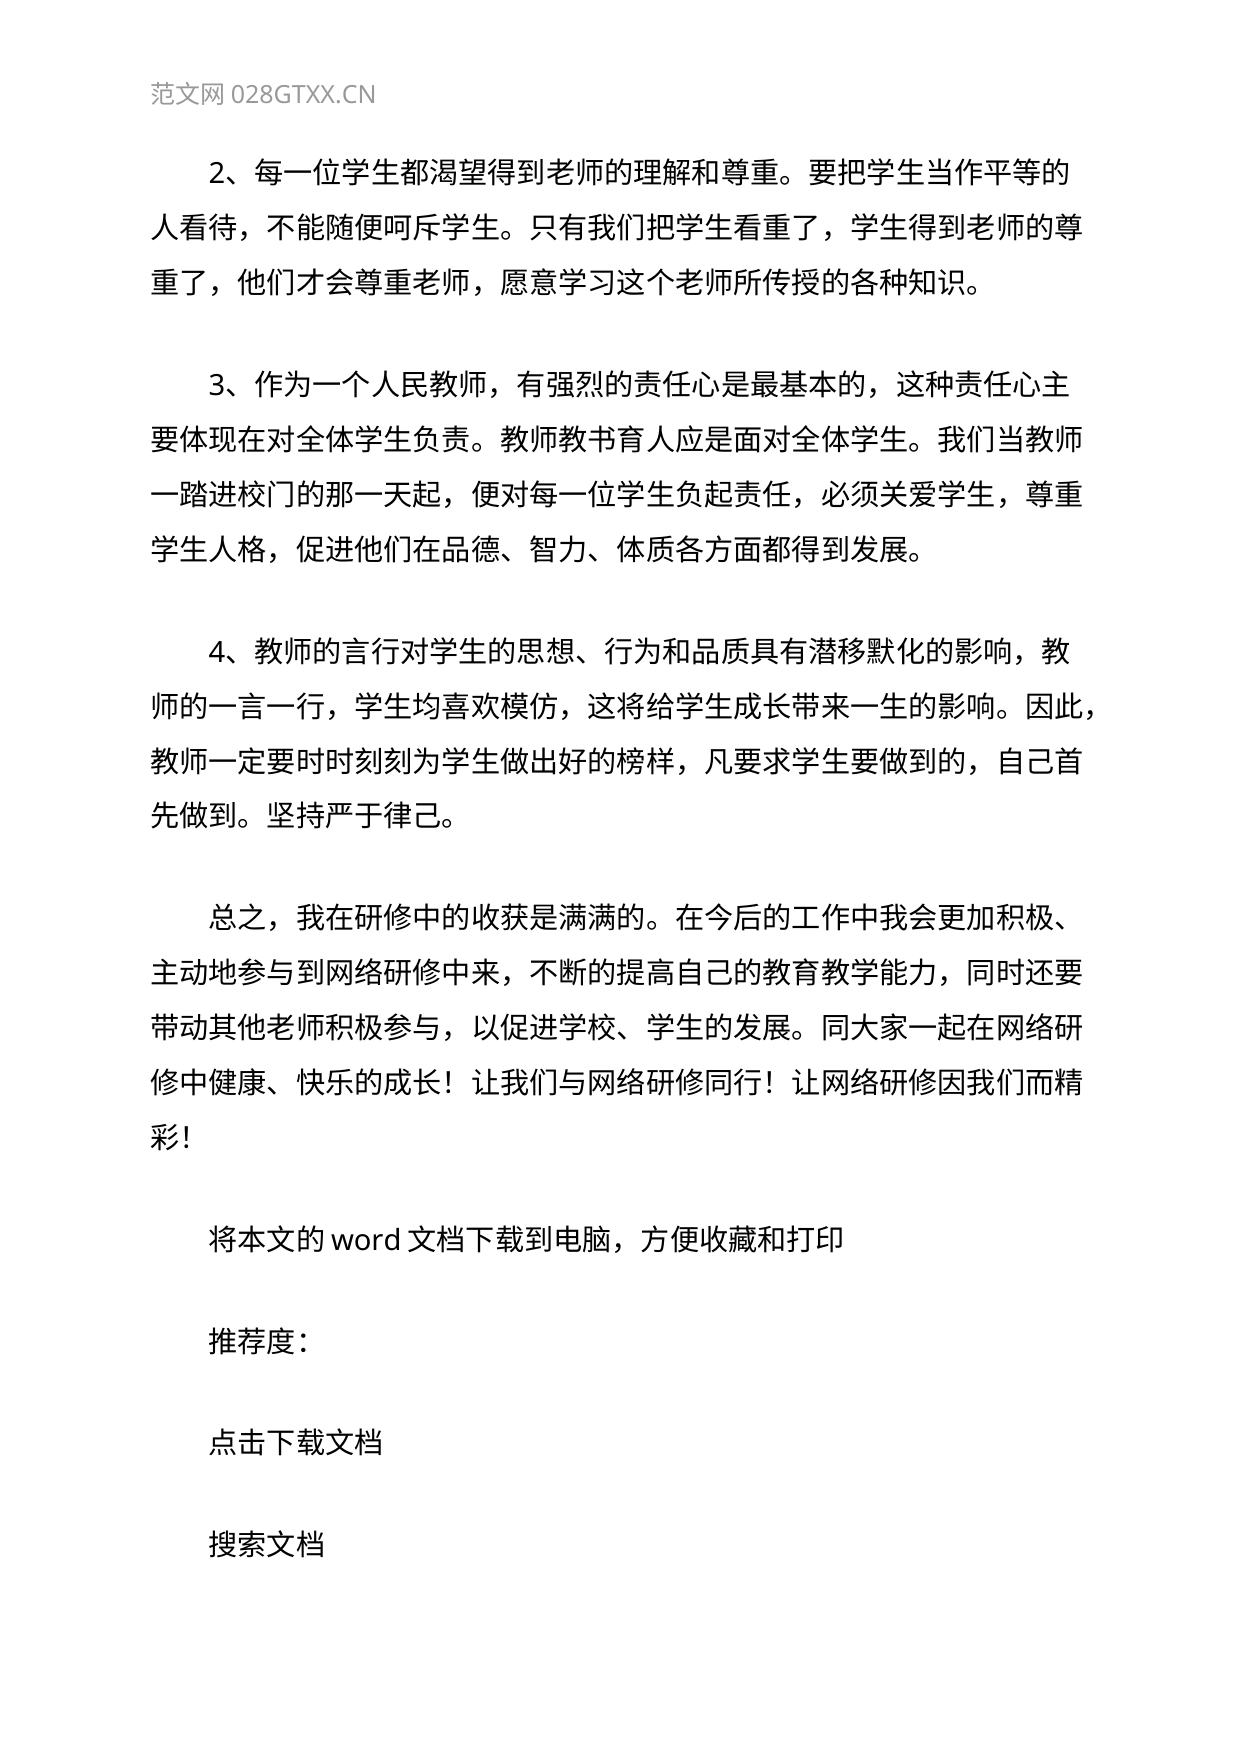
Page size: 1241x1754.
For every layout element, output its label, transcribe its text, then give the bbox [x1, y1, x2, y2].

text 4、教师的言行对学生的思想、行为和品质具有潜移默化的影响，教师的一言一行，学生均喜欢模仿，这将给学生成长带来一生的影响。因此，教师一定要时时刻刻为学生做出好的榜样，凡要求学生要做到的，自己首先做到。坚持严于律己。 [150, 628, 1090, 835]
text 2、每一位学生都渴望得到老师的理解和尊重。要把学生当作平等的人看待，不能随便呵斥学生。只有我们把学生看重了，学生得到老师的尊重了，他们才会尊重老师，愿意学习这个老师所传授的各种知识。 [150, 150, 1090, 302]
text 3、作为一个人民教师，有强烈的责任心是最基本的，这种责任心主要体现在对全体学生负责。教师教书育人应是面对全体学生。我们当教师一踏进校门的那一天起，便对每一位学生负起责任，必须关爱学生，尊重学生人格，促进他们在品德、智力、体质各方面都得到发展。 [150, 362, 1090, 569]
text 总之，我在研修中的收获是满满的。在今后的工作中我会更加积极、主动地参与到网络研修中来，不断的提高自己的教育教学能力，同时还要带动其他老师积极参与，以促进学校、学生的发展。同大家一起在网络研修中健康、快乐的成长！让我们与网络研修同行！让网络研修因我们而精彩！ [150, 895, 1090, 1157]
text 推荐度： [150, 1318, 1090, 1360]
text 点击下载文档 [150, 1420, 1090, 1462]
text 将本文的word文档下载到电脑，方便收藏和打印 [150, 1216, 1090, 1258]
text 搜索文档 [150, 1522, 1090, 1564]
